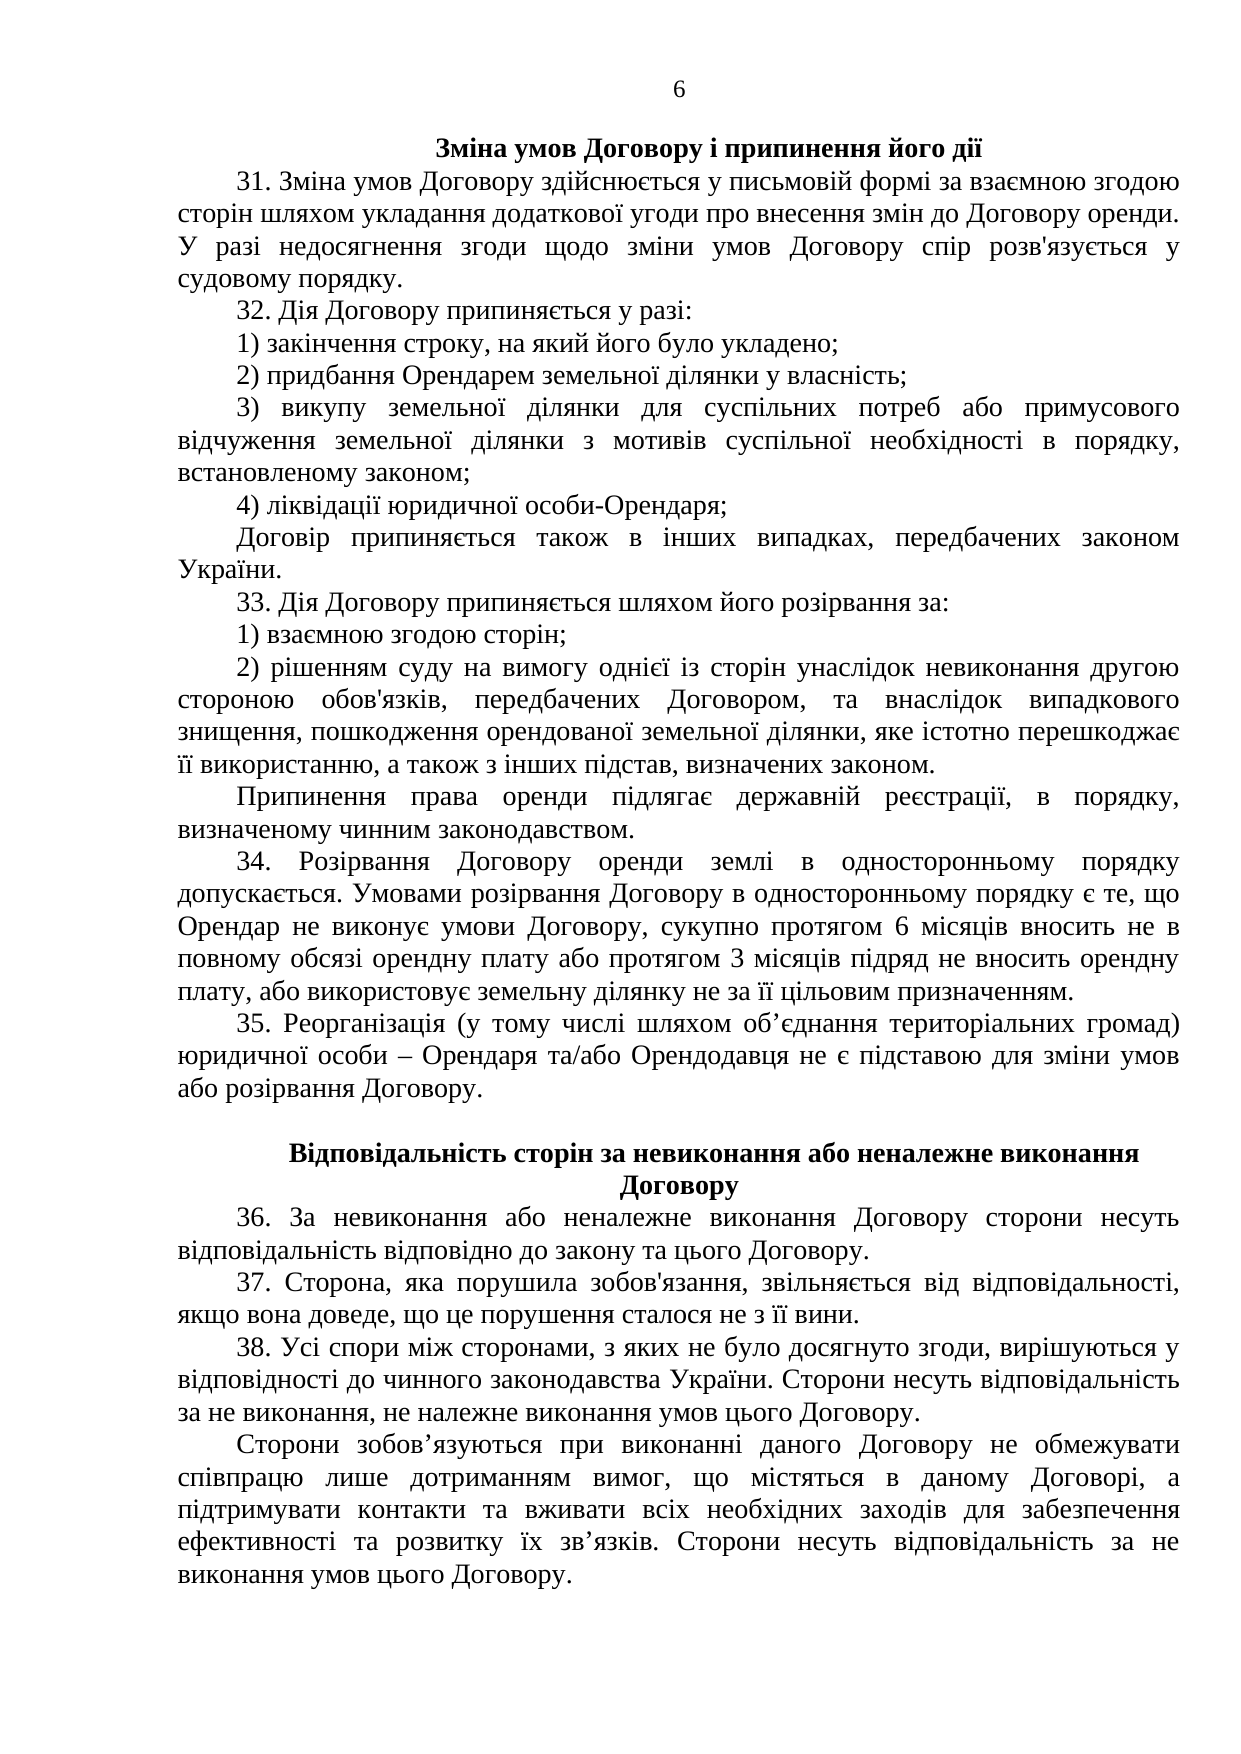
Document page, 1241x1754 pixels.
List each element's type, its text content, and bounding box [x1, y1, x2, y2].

text 1) закінчення строку, на який його було укладено; [177, 326, 1181, 358]
text 34. Розірвання Договору оренди землі в односторонньому порядку допускається. Умовами розірвання Договору в односторонньому порядку є те, що Орендар не виконує умови Договору, сукупно протягом 6 місяців вносить не в повному обсязі орендну плату або протягом 3 місяців підряд не вносить орендну плату, або використовує земельну ділянку не за її цільовим призначенням. [177, 844, 1181, 1006]
text 38. Усі спори між сторонами, з яких не було досягнуто згоди, вирішуються у відповідності до чинного законодавства України. Сторони несуть відповідальність за не виконання, не належне виконання умов цього Договору. [177, 1330, 1181, 1427]
text Припинення права оренди підлягає державній реєстрації, в порядку, визначеному чинним законодавством. [177, 779, 1181, 844]
text 37. Сторона, яка порушила зобов'язання, звільняється від відповідальності, якщо вона доведе, що це порушення сталося не з її вини. [177, 1265, 1181, 1330]
text Договір припиняється також в інших випадках, передбачених законом України. [177, 520, 1181, 585]
text 35. Реорганізація (у тому числі шляхом об’єднання територіальних громад) юридичної особи – Орендаря та/або Орендодавця не є підставою для зміни умов або розірвання Договору. [177, 1006, 1181, 1103]
text 32. Дія Договору припиняється у разі: [177, 293, 1181, 326]
text 2) рішенням суду на вимогу однієї із сторін унаслідок невиконання другою стороною обов'язків, передбачених Договором, та внаслідок випадкового знищення, пошкодження орендованої земельної ділянки, яке істотно перешкоджає її використанню, а також з інших підстав, визначених законом. [177, 650, 1181, 779]
text Сторони зобов’язуються при виконанні даного Договору не обмежувати співпрацю лише дотриманням вимог, що містяться в даному Договорі, а підтримувати контакти та вживати всіх необхідних заходів для забезпечення ефективності та розвитку їх зв’язків. Сторони несуть відповідальність за не виконання умов цього Договору. [177, 1427, 1181, 1589]
text 4) ліквідації юридичної особи-Орендаря; [177, 488, 1181, 520]
text 33. Дія Договору припиняється шляхом його розірвання за: [177, 585, 1181, 617]
text 2) придбання Орендарем земельної ділянки у власність; [177, 358, 1181, 391]
text 36. За невиконання або неналежне виконання Договору сторони несуть відповідальність відповідно до закону та цього Договору. [177, 1200, 1181, 1265]
text 3) викупу земельної ділянки для суспільних потреб або примусового відчуження земельної ділянки з мотивів суспільної необхідності в порядку, встановленому законом; [177, 391, 1181, 488]
text Відповідальність сторін за невиконання або неналежне виконання Договору [177, 1136, 1181, 1200]
text 1) взаємною згодою сторін; [177, 617, 1181, 650]
text 31. Зміна умов Договору здійснюється у письмовій формі за взаємною згодою сторін шляхом укладання додаткової угоди про внесення змін до Договору оренди. У разі недосягнення згоди щодо зміни умов Договору спір розв'язується у судовому порядку. [177, 164, 1181, 293]
text Зміна умов Договору і припинення його дії [177, 131, 1181, 164]
